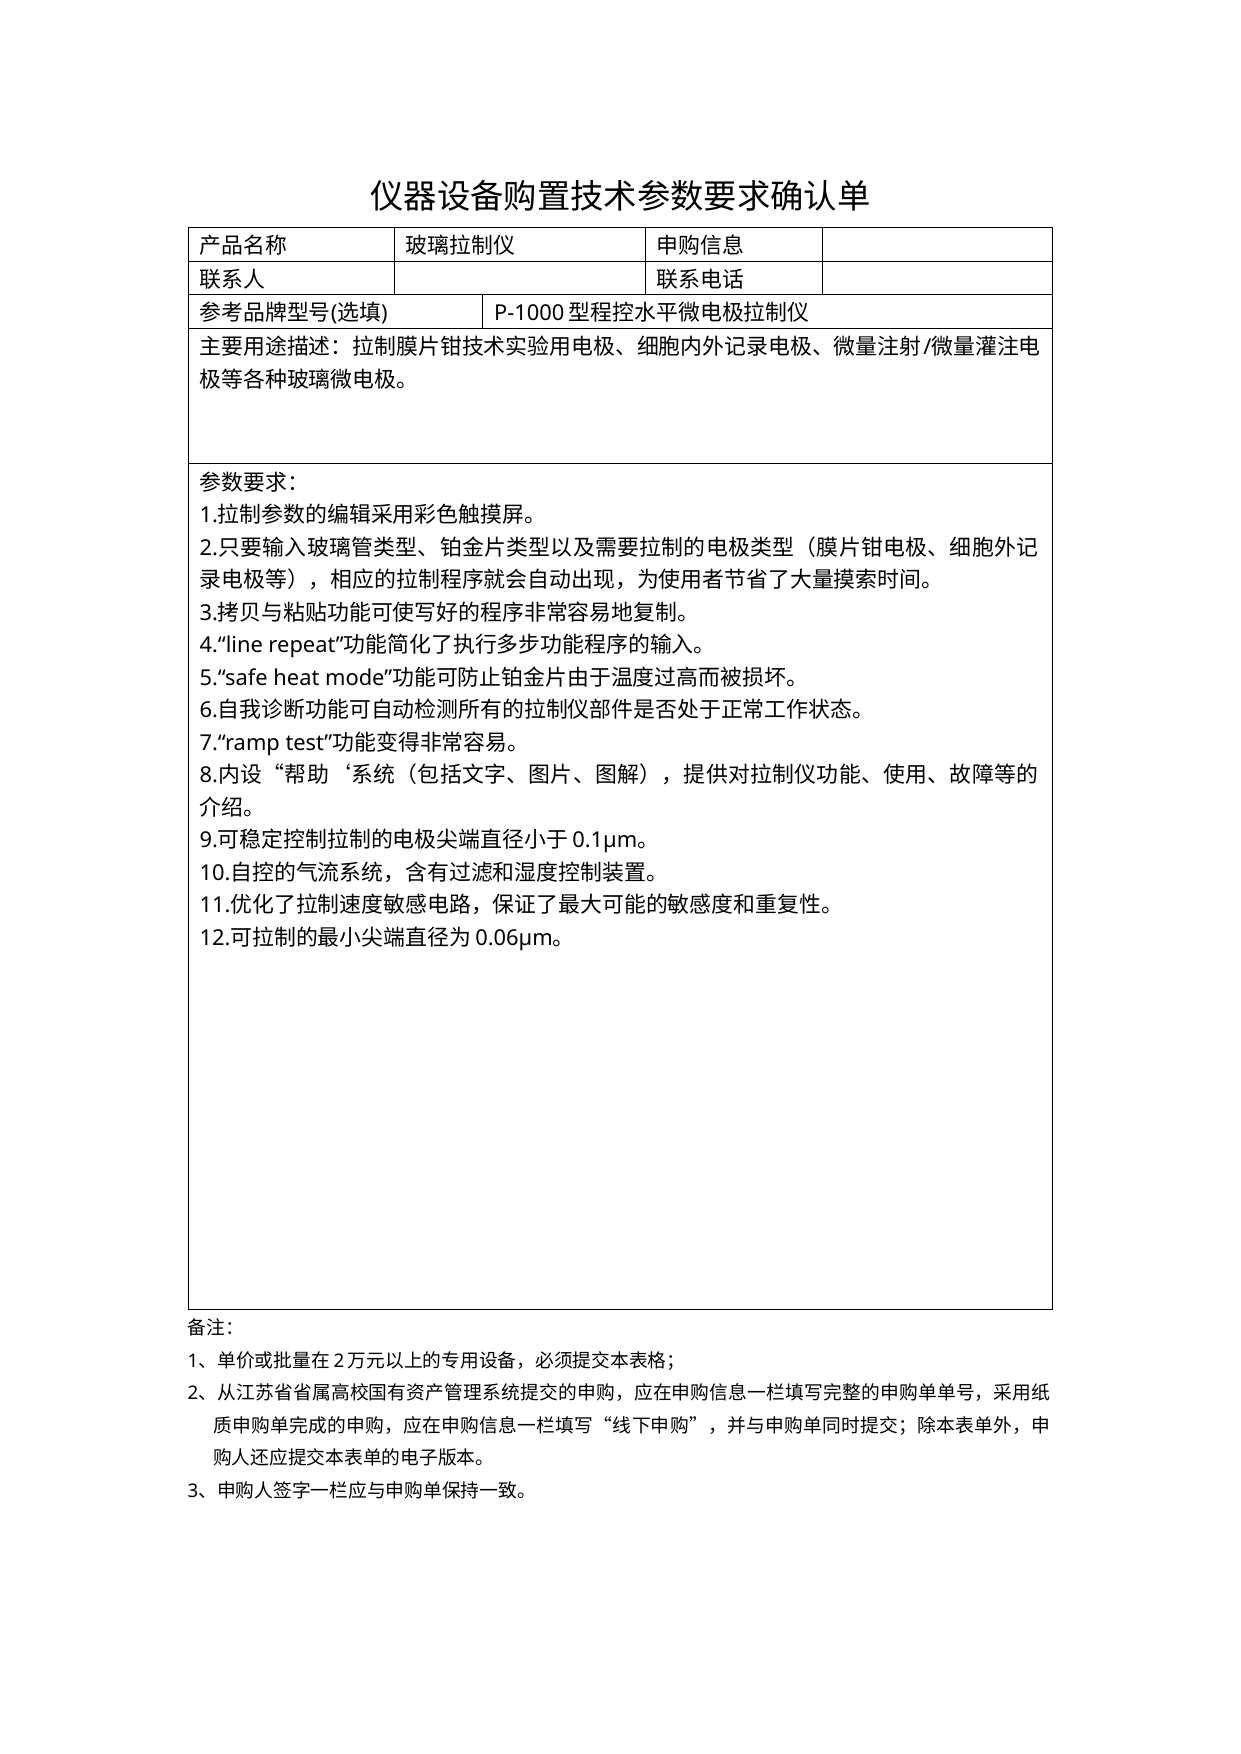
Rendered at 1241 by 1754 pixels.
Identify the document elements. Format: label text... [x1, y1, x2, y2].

text 备注： [187, 1310, 1053, 1343]
table_cell 参考品牌型号(选填) [189, 295, 482, 328]
table_header [823, 228, 1052, 261]
table_cell 联系电话 [646, 262, 822, 294]
table_cell 主要用途描述：拉制膜片钳技术实验用电极、细胞内外记录电极、微量注射/微量灌注电极等各种玻璃微电极。 [189, 329, 1052, 463]
text 1、单价或批量在2万元以上的专用设备，必须提交本表格； [187, 1343, 1053, 1375]
text 仪器设备购置技术参数要求确认单 [187, 162, 1053, 227]
table_header 玻璃拉制仪 [395, 228, 645, 261]
table_cell 联系人 [189, 262, 394, 294]
table_cell 参数要求： 1.拉制参数的编辑采用彩色触摸屏。 2.只要输入玻璃管类型、铂金片类型以及需要拉制的电极类型（膜片钳电极、细胞外记录电极等），相应的拉制程序就会自动出现，为使用者节省了大量摸索时间。 3.拷贝与粘贴功能可使写好的程序非常容易地复制。 4.“line repeat”功能简化了执行多步功能程序的输入。 5.“safe heat mode”功能可防止铂金片由于温度过高而被损坏。 6.自我诊断功能可自动检测所有的拉制仪部件是否处于正常工作状态。 7.“ramp test”功能变得非常容易。 8.内设“帮助‘系统（包括文字、图片、图解），提供对拉制仪功能、使用、故障等的介绍。 9.可稳定控制拉制的电极尖端直径小于0.1μm。 10.自控的气流系统，含有过滤和湿度控制装置。 11.优化了拉制速度敏感电路，保证了最大可能的敏感度和重复性。 12.可拉制的最小尖端直径为0.06μm。 [189, 464, 1052, 1309]
table_cell [823, 262, 1052, 294]
text 2、从江苏省省属高校国有资产管理系统提交的申购，应在申购信息一栏填写完整的申购单单号，采用纸质申购单完成的申购，应在申购信息一栏填写“线下申购”，并与申购单同时提交；除本表单外，申购人还应提交本表单的电子版本。 [187, 1375, 1053, 1473]
table_cell [395, 262, 645, 294]
table_cell P-1000型程控水平微电极拉制仪 [483, 295, 1052, 328]
table_header 申购信息 [646, 228, 822, 261]
table_header 产品名称 [189, 228, 394, 261]
text 3、申购人签字一栏应与申购单保持一致。 [187, 1473, 1053, 1505]
